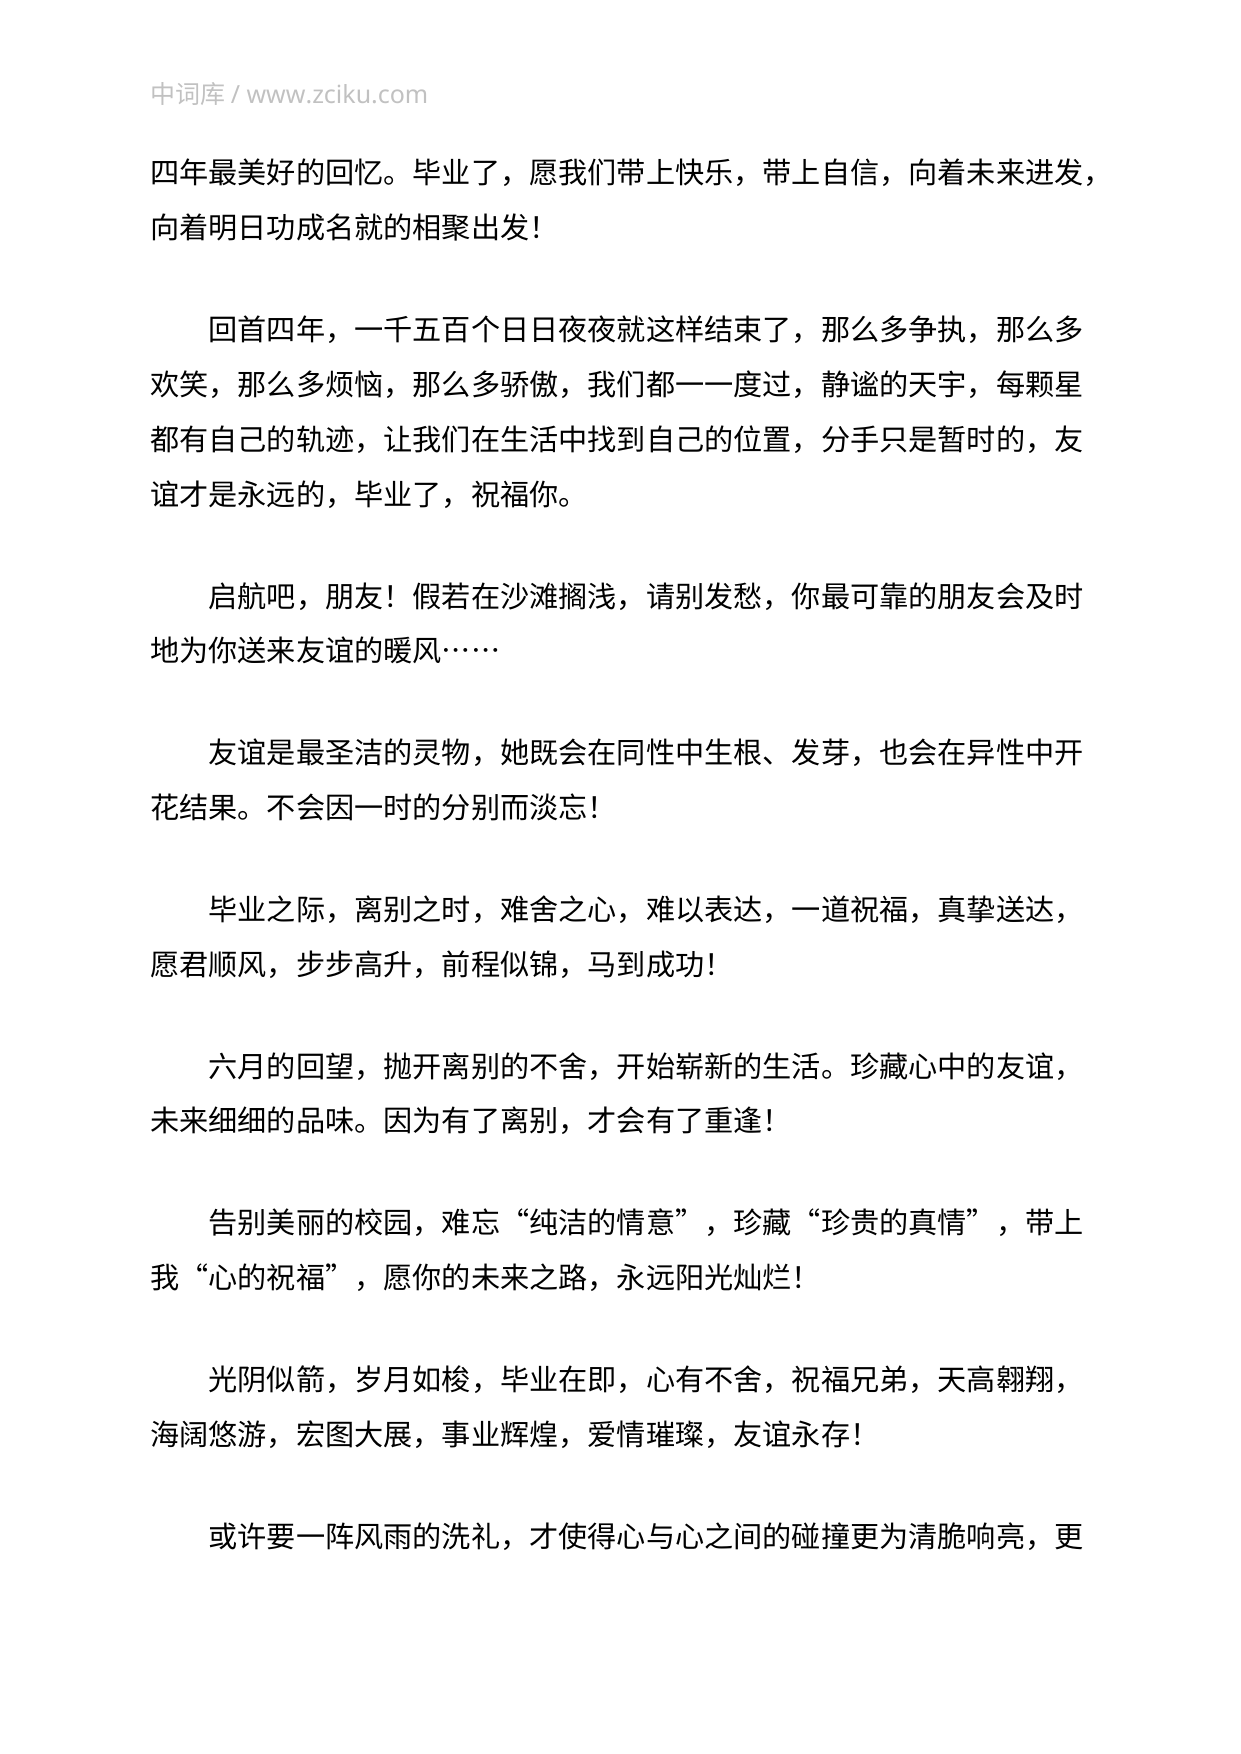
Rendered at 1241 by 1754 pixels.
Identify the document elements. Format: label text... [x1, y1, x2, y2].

text 友谊是最圣洁的灵物，她既会在同性中生根、发芽，也会在异性中开花结果。不会因一时的分别而淡忘！ [150, 730, 1090, 827]
text 回首四年，一千五百个日日夜夜就这样结束了，那么多争执，那么多欢笑，那么多烦恼，那么多骄傲，我们都一一度过，静谧的天宇，每颗星都有自己的轨迹，让我们在生活中找到自己的位置，分手只是暂时的，友谊才是永远的，毕业了，祝福你。 [150, 307, 1090, 514]
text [150, 150, 1090, 247]
text 毕业之际，离别之时，难舍之心，难以表达，一道祝福，真挚送达，愿君顺风，步步高升，前程似锦，马到成功！ [150, 886, 1090, 984]
text 六月的回望，抛开离别的不舍，开始崭新的生活。珍藏心中的友谊，未来细细的品味。因为有了离别，才会有了重逢！ [150, 1043, 1090, 1140]
text 光阴似箭，岁月如梭，毕业在即，心有不舍，祝福兄弟，天高翱翔，海阔悠游，宏图大展，事业辉煌，爱情璀璨，友谊永存！ [150, 1356, 1090, 1454]
text 告别美丽的校园，难忘“纯洁的情意”，珍藏“珍贵的真情”，带上我“心的祝福”，愿你的未来之路，永远阳光灿烂！ [150, 1200, 1090, 1297]
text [150, 1513, 1090, 1555]
text 启航吧，朋友！假若在沙滩搁浅，请别发愁，你最可靠的朋友会及时地为你送来友谊的暖风…… [150, 573, 1090, 670]
